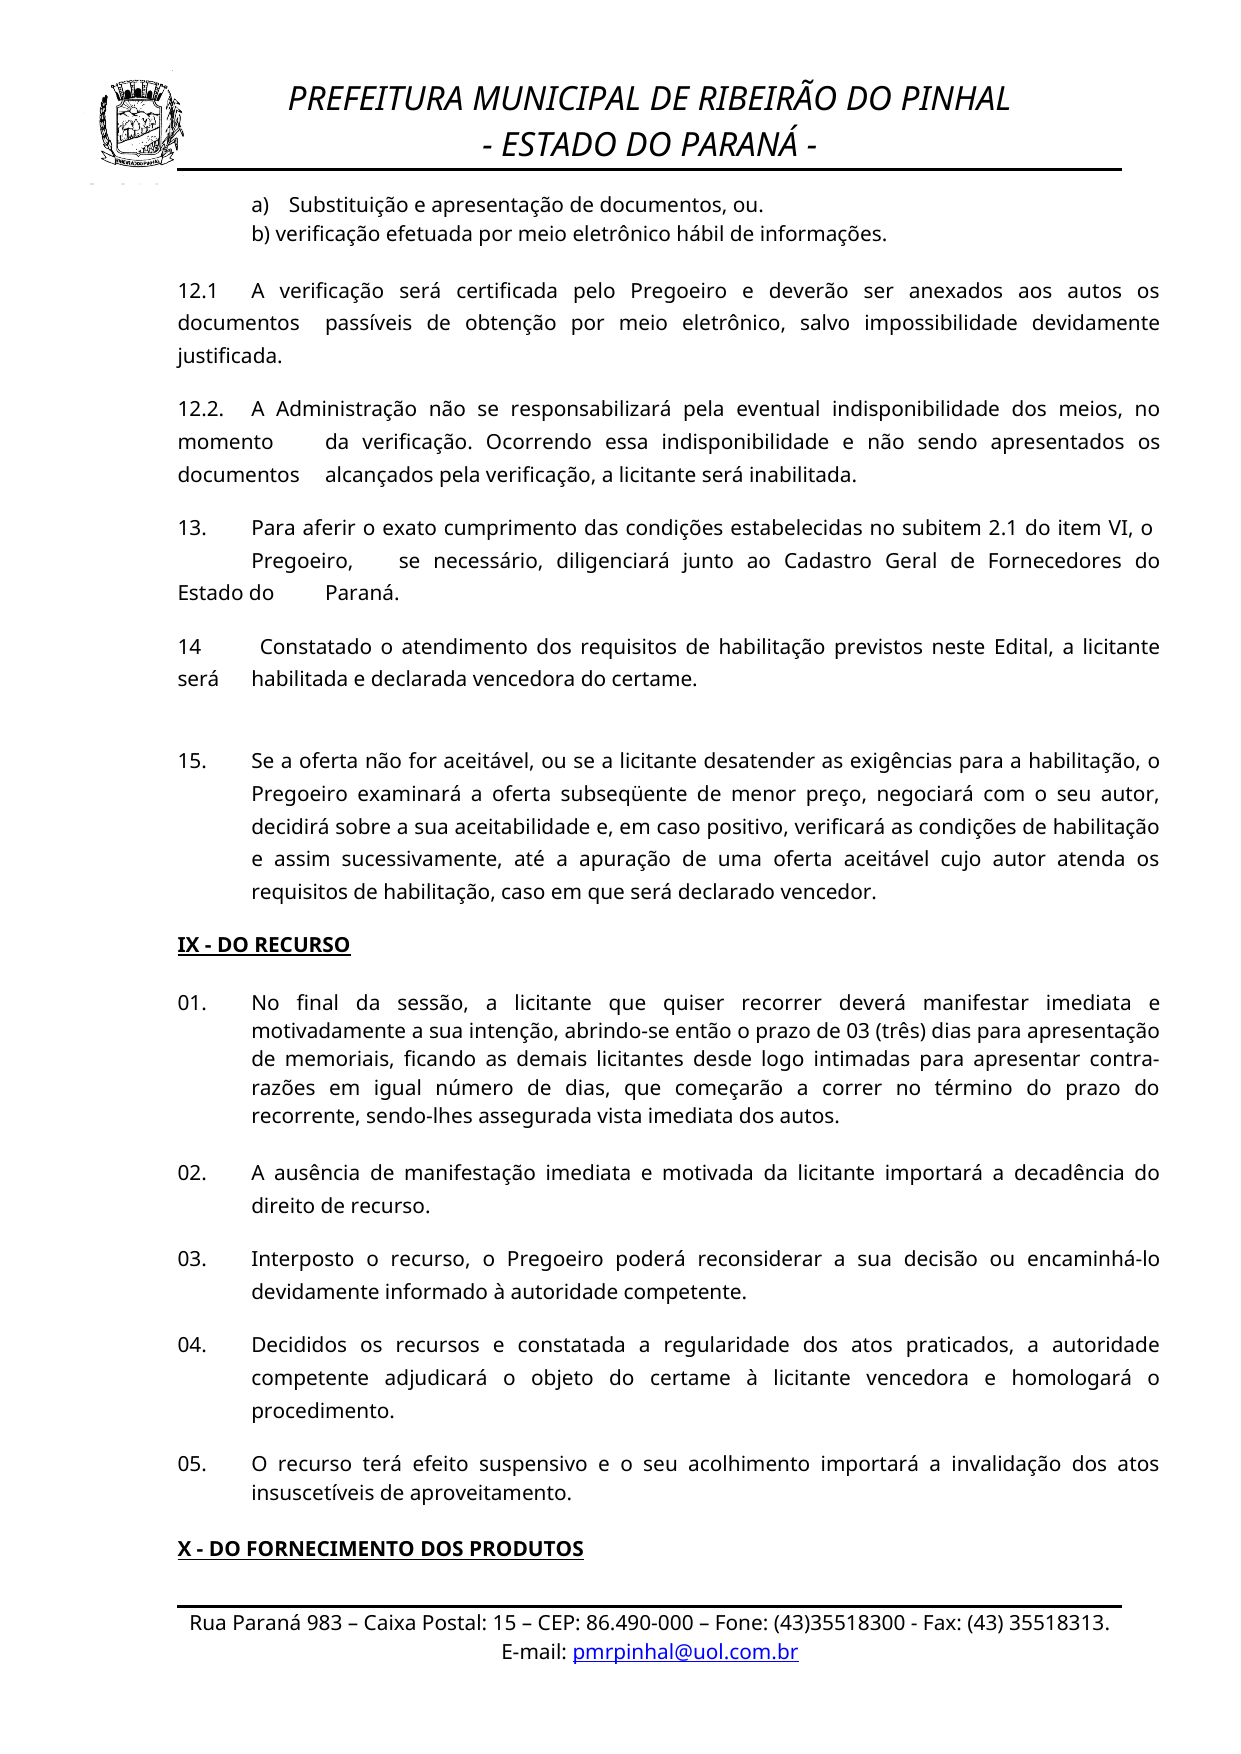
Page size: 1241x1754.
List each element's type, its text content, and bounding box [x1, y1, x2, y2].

text 02. A ausência de manifestação imediata e motivada da licitante importará a decadência do direito de recurso. [177, 1158, 1161, 1219]
text 05. O recurso terá efeito suspensivo e o seu acolhimento importará a invalidação dos atos insuscetíveis de aproveitamento. [177, 1449, 1161, 1506]
text X - DO FORNECIMENTO DOS PRODUTOS [177, 1534, 1161, 1563]
text 15. Se a oferta não for aceitável, ou se a licitante desatender as exigências para a habilitação, o Pregoeiro examinará a oferta subseqüente de menor preço, negociará com o seu autor, decidirá sobre a sua aceitabilidade e, em caso positivo, verificará as condições de habilitação e assim sucessivamente, até a apuração de uma oferta aceitável cujo autor atenda os requisitos de habilitação, caso em que será declarado vencedor. [177, 747, 1161, 905]
text 04. Decididos os recursos e constatada a regularidade dos atos praticados, a autoridade competente adjudicará o objeto do certame à licitante vencedora e homologará o procedimento. [177, 1331, 1161, 1424]
text 13. Para aferir o exato cumprimento das condições estabelecidas no subitem 2.1 do item VI, o Pregoeiro, se necessário, diligenciará junto ao Cadastro Geral de Fornecedores do Estado do Paraná. [177, 513, 1161, 607]
text 14 Constatado o atendimento dos requisitos de habilitação previstos neste Edital, a licitante será habilitada e declarada vencedora do certame. [177, 632, 1161, 693]
list Substituição e apresentação de documentos, ou. [251, 190, 1161, 219]
text 03. Interposto o recurso, o Pregoeiro poderá reconsiderar a sua decisão ou encaminhá-lo devidamente informado à autoridade competente. [177, 1244, 1161, 1306]
text 01. No final da sessão, a licitante que quiser recorrer deverá manifestar imediata e motivadamente a sua intenção, abrindo-se então o prazo de 03 (três) dias para apresentação de memoriais, ficando as demais licitantes desde logo intimadas para apresentar contra-razões em igual número de dias, que começarão a correr no término do prazo do recorrente, sendo-lhes assegurada vista imediata dos autos. [177, 988, 1161, 1130]
text b) verificação efetuada por meio eletrônico hábil de informações. [177, 219, 1122, 247]
text 12.2. A Administração não se responsabilizará pela eventual indisponibilidade dos meios, no momento da verificação. Ocorrendo essa indisponibilidade e não sendo apresentados os documentos alcançados pela verificação, a licitante será inabilitada. [177, 394, 1161, 488]
picture [83, 65, 202, 185]
subtitle IX - DO RECURSO [177, 930, 1161, 959]
text 12.1 A verificação será certificada pelo Pregoeiro e deverão ser anexados aos autos os documentos passíveis de obtenção por meio eletrônico, salvo impossibilidade devidamente justificada. [177, 276, 1161, 369]
